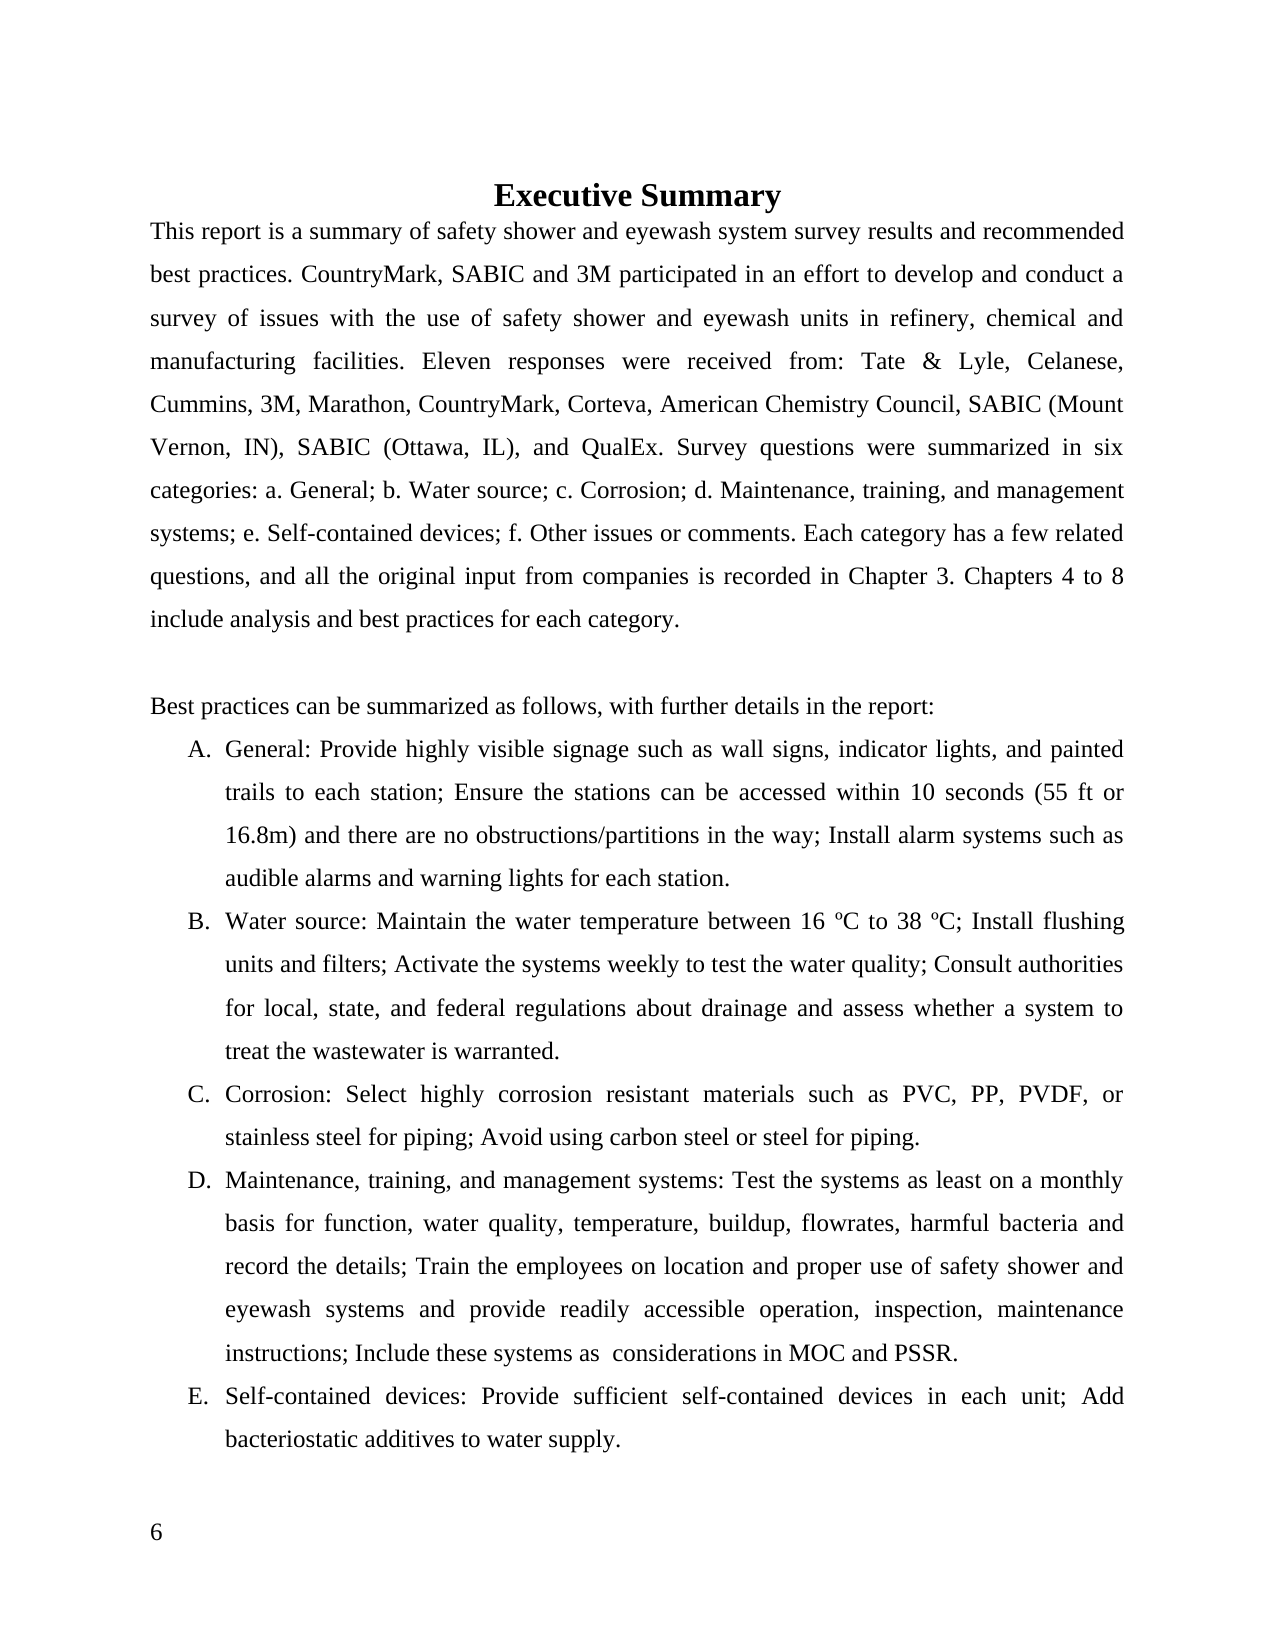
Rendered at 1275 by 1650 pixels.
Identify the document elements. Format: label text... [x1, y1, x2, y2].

list Maintenance, training, and management systems: Test the systems as least on a monthly basis for function, water quality, temperature, buildup, flowrates, harmful bacteria and record the details; Train the employees on location and proper use of safety shower and eyewash systems and provide readily accessible operation, inspection, maintenance instructions; Include these systems as considerations in MOC and PSSR. [187, 1165, 1125, 1366]
list Corrosion: Select highly corrosion resistant materials such as PVC, PP, PVDF, or stainless steel for piping; Avoid using carbon steel or steel for piping. [187, 1079, 1125, 1151]
list Self-contained devices: Provide sufficient self-contained devices in each unit; Add bacteriostatic additives to water supply. [187, 1381, 1125, 1453]
text This report is a summary of safety shower and eyewash system survey results and recommended best practices. CountryMark, SABIC and 3M participated in an effort to develop and conduct a survey of issues with the use of safety shower and eyewash units in refinery, chemical and manufacturing facilities. Eleven responses were received from: Tate & Lyle, Celanese, Cummins, 3M, Marathon, CountryMark, Corteva, American Chemistry Council, SABIC (Mount Vernon, IN), SABIC (Ottawa, IL), and QualEx. Survey questions were summarized in six categories: a. General; b. Water source; c. Corrosion; d. Maintenance, training, and management systems; e. Self-contained devices; f. Other issues or comments. Each category has a few related questions, and all the original input from companies is recorded in Chapter 3. Chapters 4 to 8 include analysis and best practices for each category. [150, 216, 1125, 633]
subtitle Executive Summary [150, 175, 1125, 213]
list Water source: Maintain the water temperature between 16 ºC to 38 ºC; Install flushing units and filters; Activate the systems weekly to test the water quality; Consult authorities for local, state, and federal regulations about drainage and assess whether a system to treat the wastewater is warranted. [187, 906, 1125, 1064]
text Best practices can be summarized as follows, with further details in the report: [150, 691, 1125, 719]
list General: Provide highly visible signage such as wall signs, indicator lights, and painted trails to each station; Ensure the stations can be accessed within 10 seconds (55 ft or 16.8m) and there are no obstructions/partitions in the way; Install alarm systems such as audible alarms and warning lights for each station. [187, 734, 1125, 892]
